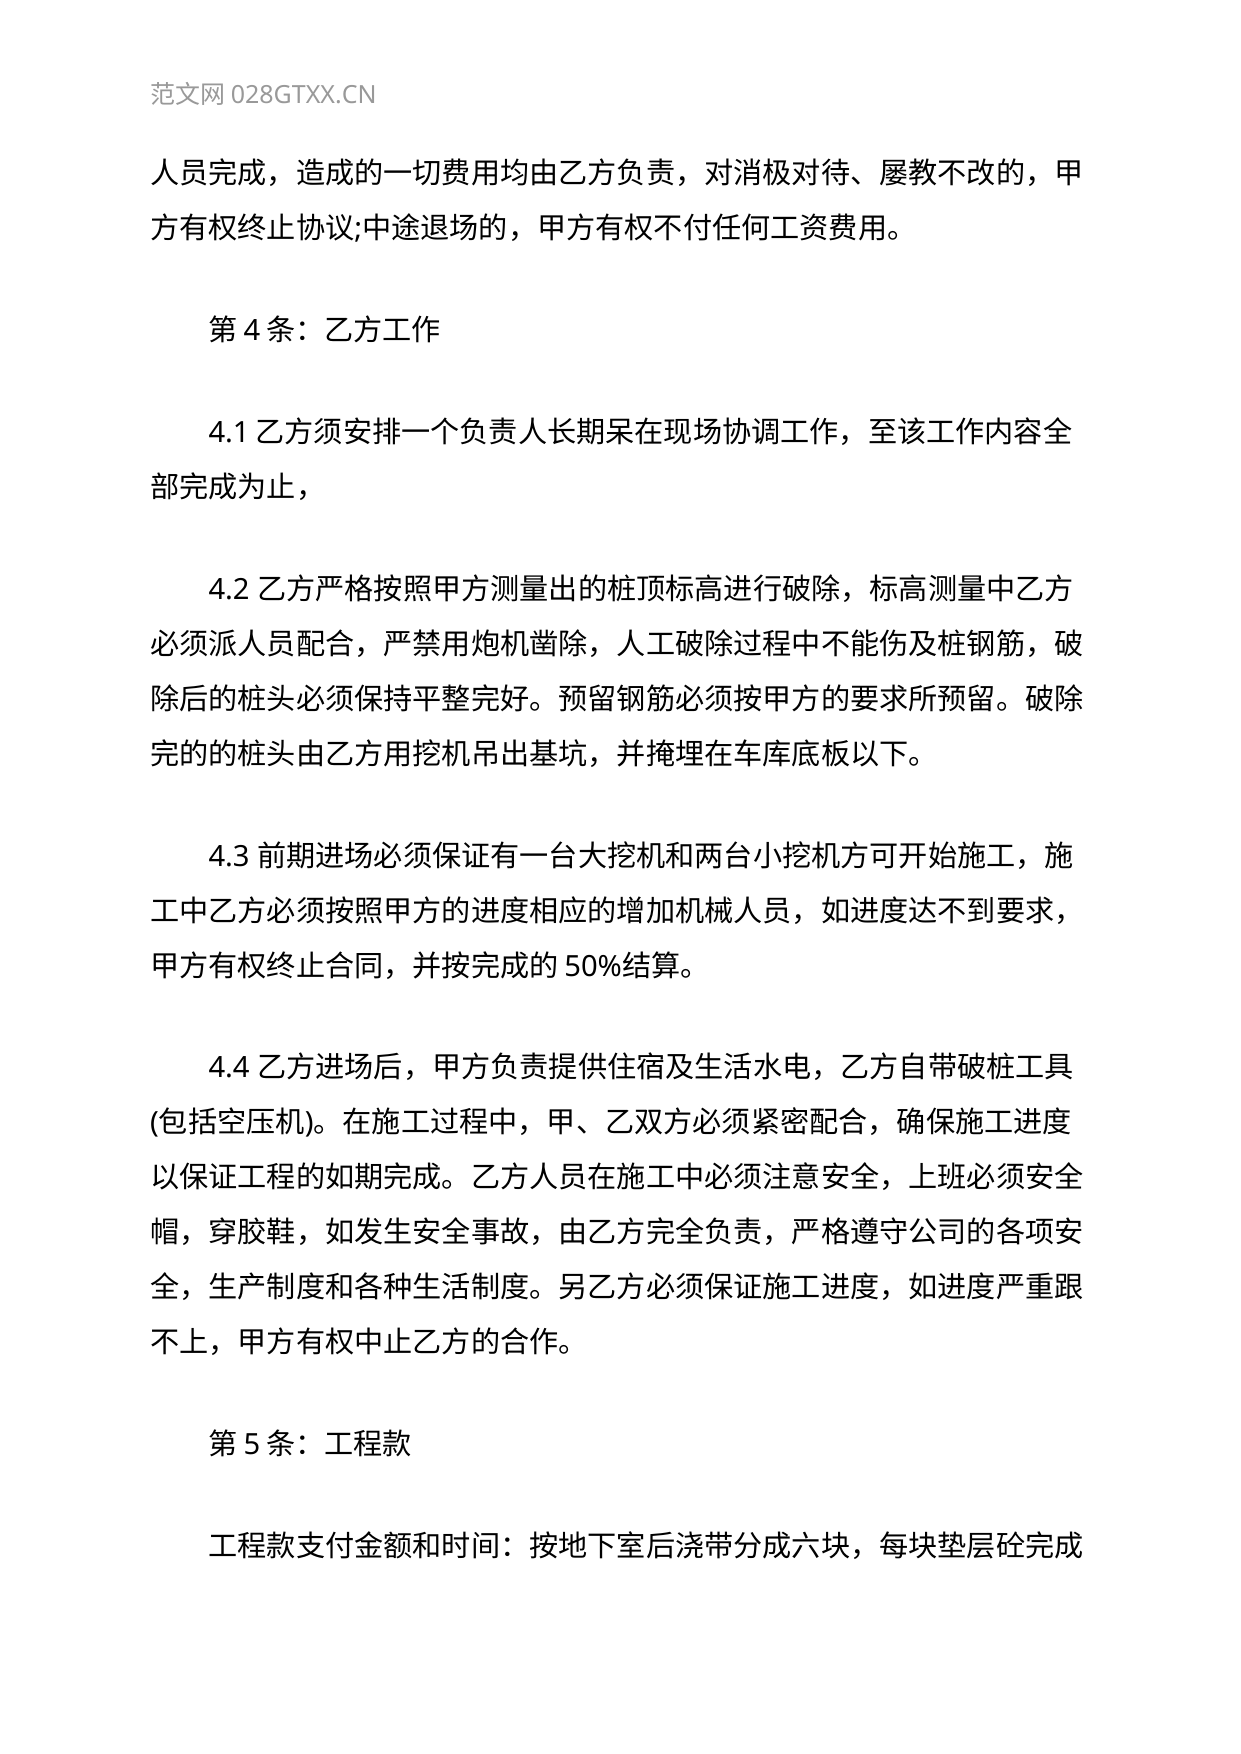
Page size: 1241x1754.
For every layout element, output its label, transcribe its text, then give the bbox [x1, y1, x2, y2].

text 4.1乙方须安排一个负责人长期呆在现场协调工作，至该工作内容全部完成为止， [150, 409, 1090, 506]
text 第5条：工程款 [150, 1421, 1090, 1463]
text 4.2 乙方严格按照甲方测量出的桩顶标高进行破除，标高测量中乙方必须派人员配合，严禁用炮机凿除，人工破除过程中不能伤及桩钢筋，破除后的桩头必须保持平整完好。预留钢筋必须按甲方的要求所预留。破除完的的桩头由乙方用挖机吊出基坑，并掩埋在车库底板以下。 [150, 566, 1090, 773]
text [150, 1522, 1090, 1565]
text 第4条：乙方工作 [150, 307, 1090, 349]
text 4.3 前期进场必须保证有一台大挖机和两台小挖机方可开始施工，施工中乙方必须按照甲方的进度相应的增加机械人员，如进度达不到要求，甲方有权终止合同，并按完成的50%结算。 [150, 832, 1090, 984]
text 4.4 乙方进场后，甲方负责提供住宿及生活水电，乙方自带破桩工具(包括空压机)。在施工过程中，甲、乙双方必须紧密配合，确保施工进度以保证工程的如期完成。乙方人员在施工中必须注意安全，上班必须安全帽，穿胶鞋，如发生安全事故，由乙方完全负责，严格遵守公司的各项安全，生产制度和各种生活制度。另乙方必须保证施工进度，如进度严重跟不上，甲方有权中止乙方的合作。 [150, 1044, 1090, 1361]
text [150, 150, 1090, 247]
